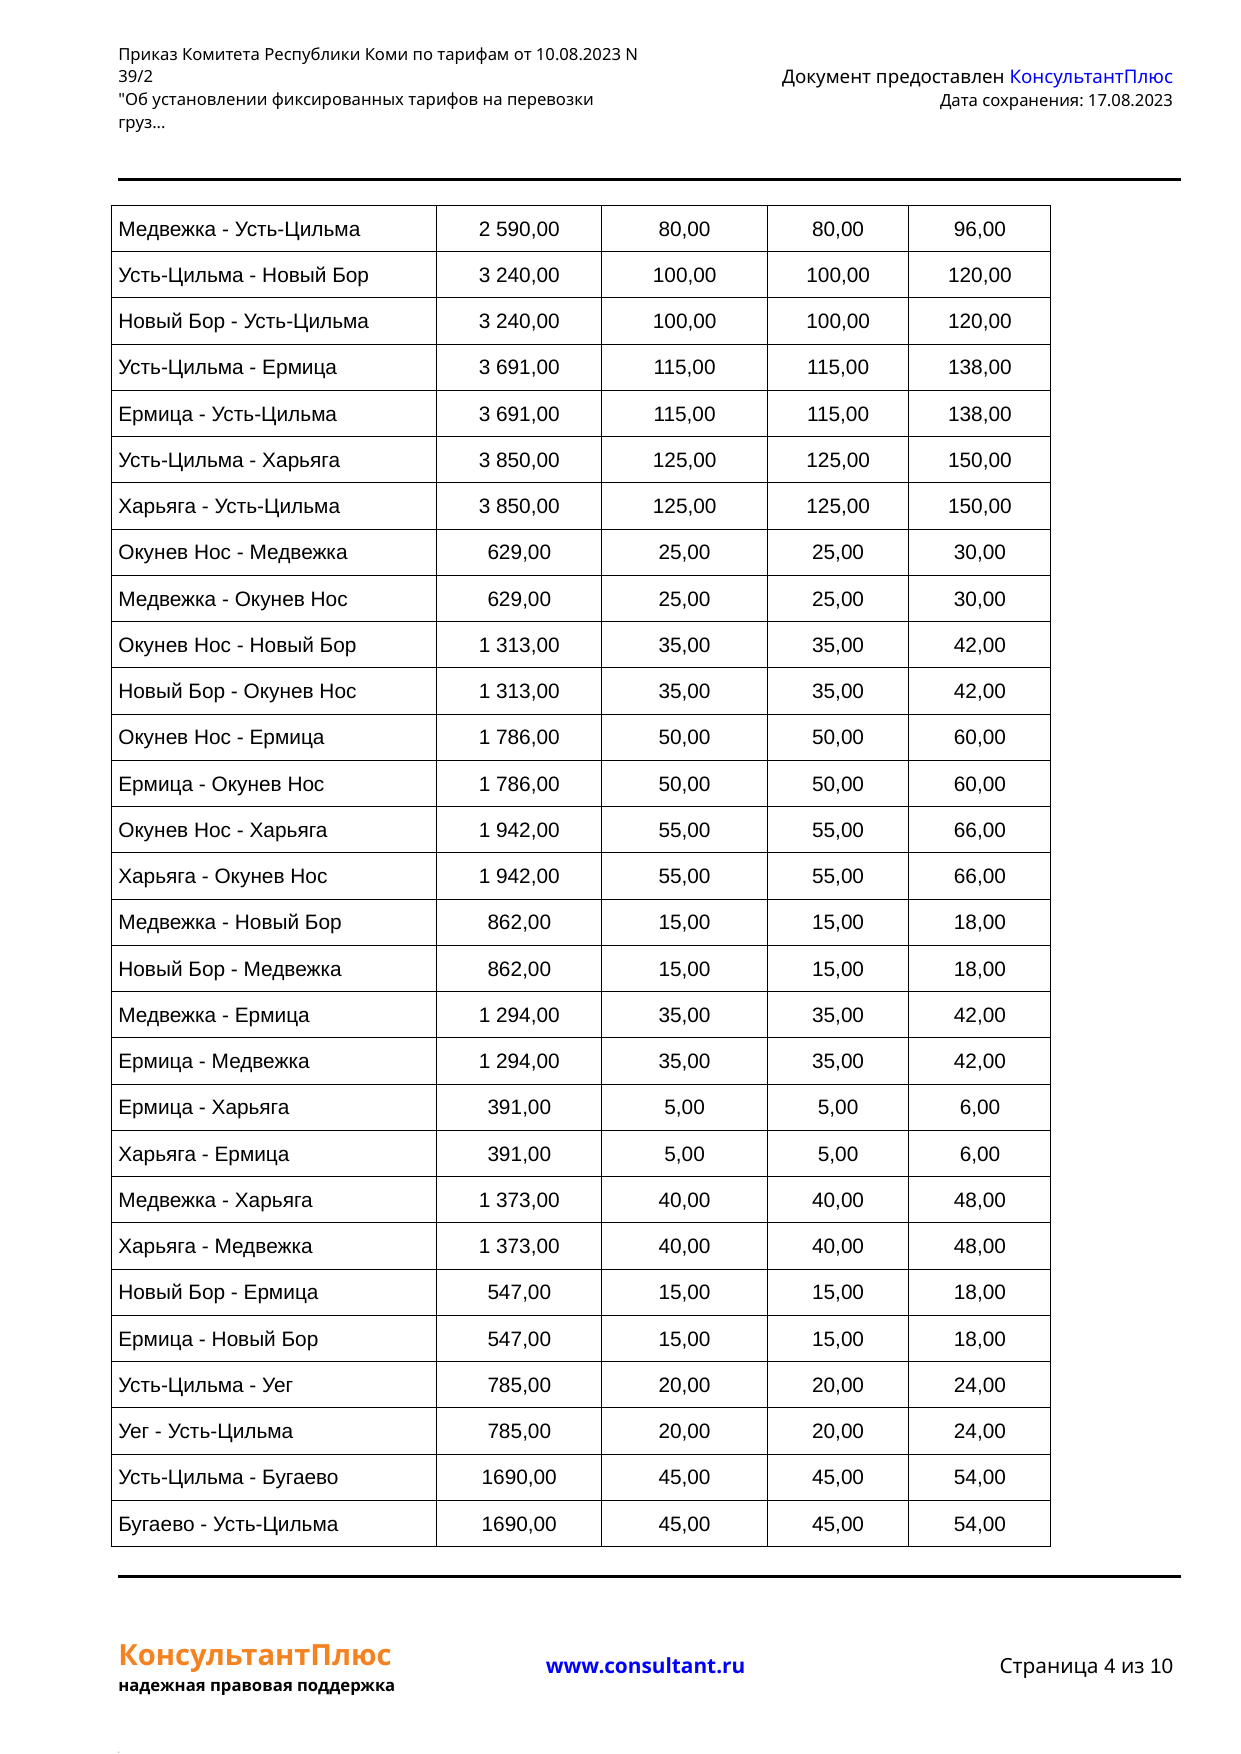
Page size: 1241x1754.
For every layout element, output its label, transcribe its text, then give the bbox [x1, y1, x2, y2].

table_cell 30,00 [909, 576, 1050, 621]
table_cell 3 691,00 [437, 345, 601, 390]
table_cell 35,00 [768, 1038, 908, 1083]
table_cell 5,00 [768, 1131, 908, 1176]
table_cell 25,00 [768, 530, 908, 575]
table_cell 1690,00 [437, 1501, 601, 1546]
table_cell 20,00 [768, 1408, 908, 1453]
table_cell Медвежка - Окунев Нос [112, 576, 436, 621]
table_cell 100,00 [768, 252, 908, 297]
table_cell 55,00 [768, 853, 908, 898]
table_cell Новый Бор - Усть-Цильма [112, 298, 436, 343]
table_cell 1 373,00 [437, 1177, 601, 1222]
table_cell 30,00 [909, 530, 1050, 575]
table_cell 42,00 [909, 668, 1050, 713]
table_cell 80,00 [602, 206, 767, 251]
table_cell 1 786,00 [437, 761, 601, 806]
table_cell 3 850,00 [437, 483, 601, 528]
table_cell 45,00 [602, 1455, 767, 1500]
table_cell 55,00 [602, 853, 767, 898]
table_cell 629,00 [437, 576, 601, 621]
table_cell 48,00 [909, 1177, 1050, 1222]
table_cell 120,00 [909, 298, 1050, 343]
table_cell 96,00 [909, 206, 1050, 251]
table_cell Усть-Цильма - Бугаево [112, 1455, 436, 1500]
table_cell 20,00 [768, 1362, 908, 1407]
table_cell Уег - Усть-Цильма [112, 1408, 436, 1453]
table_cell 40,00 [602, 1177, 767, 1222]
table_cell 80,00 [768, 206, 908, 251]
table_cell 100,00 [602, 298, 767, 343]
table_cell 1 942,00 [437, 807, 601, 852]
table_cell Окунев Нос - Ермица [112, 715, 436, 760]
table_cell 15,00 [768, 1270, 908, 1315]
table_cell 125,00 [768, 483, 908, 528]
table_cell Новый Бор - Окунев Нос [112, 668, 436, 713]
table_cell 45,00 [768, 1455, 908, 1500]
table_cell 35,00 [602, 1038, 767, 1083]
table_cell 35,00 [602, 622, 767, 667]
table_cell 115,00 [602, 345, 767, 390]
table_cell 15,00 [602, 1270, 767, 1315]
table_cell 42,00 [909, 1038, 1050, 1083]
table_cell 1690,00 [437, 1455, 601, 1500]
table_cell 15,00 [602, 946, 767, 991]
table_cell 15,00 [768, 900, 908, 945]
table_cell 125,00 [768, 437, 908, 482]
table_cell Харьяга - Усть-Цильма [112, 483, 436, 528]
table_cell 1 313,00 [437, 668, 601, 713]
table_cell 125,00 [602, 483, 767, 528]
table_cell 1 313,00 [437, 622, 601, 667]
table_cell 1 294,00 [437, 992, 601, 1037]
table_cell 42,00 [909, 992, 1050, 1037]
table_cell 629,00 [437, 530, 601, 575]
table_cell 50,00 [768, 715, 908, 760]
table_cell 115,00 [768, 345, 908, 390]
table_cell Медвежка - Ермица [112, 992, 436, 1037]
table_cell 18,00 [909, 946, 1050, 991]
table_cell 115,00 [602, 391, 767, 436]
table_cell 45,00 [602, 1501, 767, 1546]
table_cell Харьяга - Окунев Нос [112, 853, 436, 898]
table_cell Новый Бор - Медвежка [112, 946, 436, 991]
table_cell 6,00 [909, 1085, 1050, 1130]
table_cell 3 240,00 [437, 298, 601, 343]
table_cell 100,00 [602, 252, 767, 297]
table_cell Харьяга - Медвежка [112, 1223, 436, 1268]
table_cell 125,00 [602, 437, 767, 482]
table_cell Усть-Цильма - Харьяга [112, 437, 436, 482]
table_cell Медвежка - Усть-Цильма [112, 206, 436, 251]
table_cell 2 590,00 [437, 206, 601, 251]
table_cell Ермица - Медвежка [112, 1038, 436, 1083]
table_cell 35,00 [602, 668, 767, 713]
table_cell 785,00 [437, 1362, 601, 1407]
table_cell 1 373,00 [437, 1223, 601, 1268]
table_cell Ермица - Окунев Нос [112, 761, 436, 806]
table_cell 15,00 [602, 1316, 767, 1361]
table_cell 35,00 [602, 992, 767, 1037]
table_cell Усть-Цильма - Уег [112, 1362, 436, 1407]
table_cell 6,00 [909, 1131, 1050, 1176]
table_cell 1 294,00 [437, 1038, 601, 1083]
table_cell 391,00 [437, 1131, 601, 1176]
table_cell 35,00 [768, 668, 908, 713]
table_cell 35,00 [768, 992, 908, 1037]
table_cell Медвежка - Харьяга [112, 1177, 436, 1222]
table_cell 66,00 [909, 853, 1050, 898]
table_cell 18,00 [909, 900, 1050, 945]
table_cell 150,00 [909, 437, 1050, 482]
table_cell 862,00 [437, 900, 601, 945]
table_cell 3 691,00 [437, 391, 601, 436]
table_cell 3 850,00 [437, 437, 601, 482]
table_cell 3 240,00 [437, 252, 601, 297]
table_cell 115,00 [768, 391, 908, 436]
table_cell 50,00 [768, 761, 908, 806]
table_cell 5,00 [602, 1085, 767, 1130]
table_cell Усть-Цильма - Ермица [112, 345, 436, 390]
table_cell Окунев Нос - Харьяга [112, 807, 436, 852]
table_cell 20,00 [602, 1408, 767, 1453]
table_cell 15,00 [768, 1316, 908, 1361]
table_cell 18,00 [909, 1270, 1050, 1315]
table_cell 25,00 [602, 530, 767, 575]
table_cell Ермица - Харьяга [112, 1085, 436, 1130]
table_cell 45,00 [768, 1501, 908, 1546]
table_cell 391,00 [437, 1085, 601, 1130]
table_cell 42,00 [909, 622, 1050, 667]
table_cell 5,00 [602, 1131, 767, 1176]
table_cell Окунев Нос - Новый Бор [112, 622, 436, 667]
table_cell Медвежка - Новый Бор [112, 900, 436, 945]
table_cell 100,00 [768, 298, 908, 343]
table_cell 25,00 [768, 576, 908, 621]
table_cell 25,00 [602, 576, 767, 621]
table_cell Новый Бор - Ермица [112, 1270, 436, 1315]
table_cell Ермица - Усть-Цильма [112, 391, 436, 436]
table_cell 48,00 [909, 1223, 1050, 1268]
table_cell Харьяга - Ермица [112, 1131, 436, 1176]
table_cell 24,00 [909, 1408, 1050, 1453]
table_cell 18,00 [909, 1316, 1050, 1361]
table_cell 54,00 [909, 1501, 1050, 1546]
table_cell 66,00 [909, 807, 1050, 852]
table_cell Ермица - Новый Бор [112, 1316, 436, 1361]
table_cell 50,00 [602, 715, 767, 760]
table_cell 547,00 [437, 1316, 601, 1361]
table_cell Бугаево - Усть-Цильма [112, 1501, 436, 1546]
table_cell 785,00 [437, 1408, 601, 1453]
table_cell 1 942,00 [437, 853, 601, 898]
table_cell Усть-Цильма - Новый Бор [112, 252, 436, 297]
table_cell 20,00 [602, 1362, 767, 1407]
table_cell 15,00 [602, 900, 767, 945]
table_cell 40,00 [602, 1223, 767, 1268]
table_cell 150,00 [909, 483, 1050, 528]
table_cell 35,00 [768, 622, 908, 667]
table_cell Окунев Нос - Медвежка [112, 530, 436, 575]
table_cell 40,00 [768, 1177, 908, 1222]
table_cell 15,00 [768, 946, 908, 991]
table_cell 55,00 [768, 807, 908, 852]
table_cell 55,00 [602, 807, 767, 852]
table_cell 54,00 [909, 1455, 1050, 1500]
table_cell 138,00 [909, 391, 1050, 436]
table_cell 40,00 [768, 1223, 908, 1268]
table_cell 547,00 [437, 1270, 601, 1315]
table_cell 60,00 [909, 761, 1050, 806]
table_cell 138,00 [909, 345, 1050, 390]
table_cell 5,00 [768, 1085, 908, 1130]
table_cell 862,00 [437, 946, 601, 991]
table_cell 120,00 [909, 252, 1050, 297]
table_cell 60,00 [909, 715, 1050, 760]
table_cell 50,00 [602, 761, 767, 806]
table_cell 24,00 [909, 1362, 1050, 1407]
table_cell 1 786,00 [437, 715, 601, 760]
